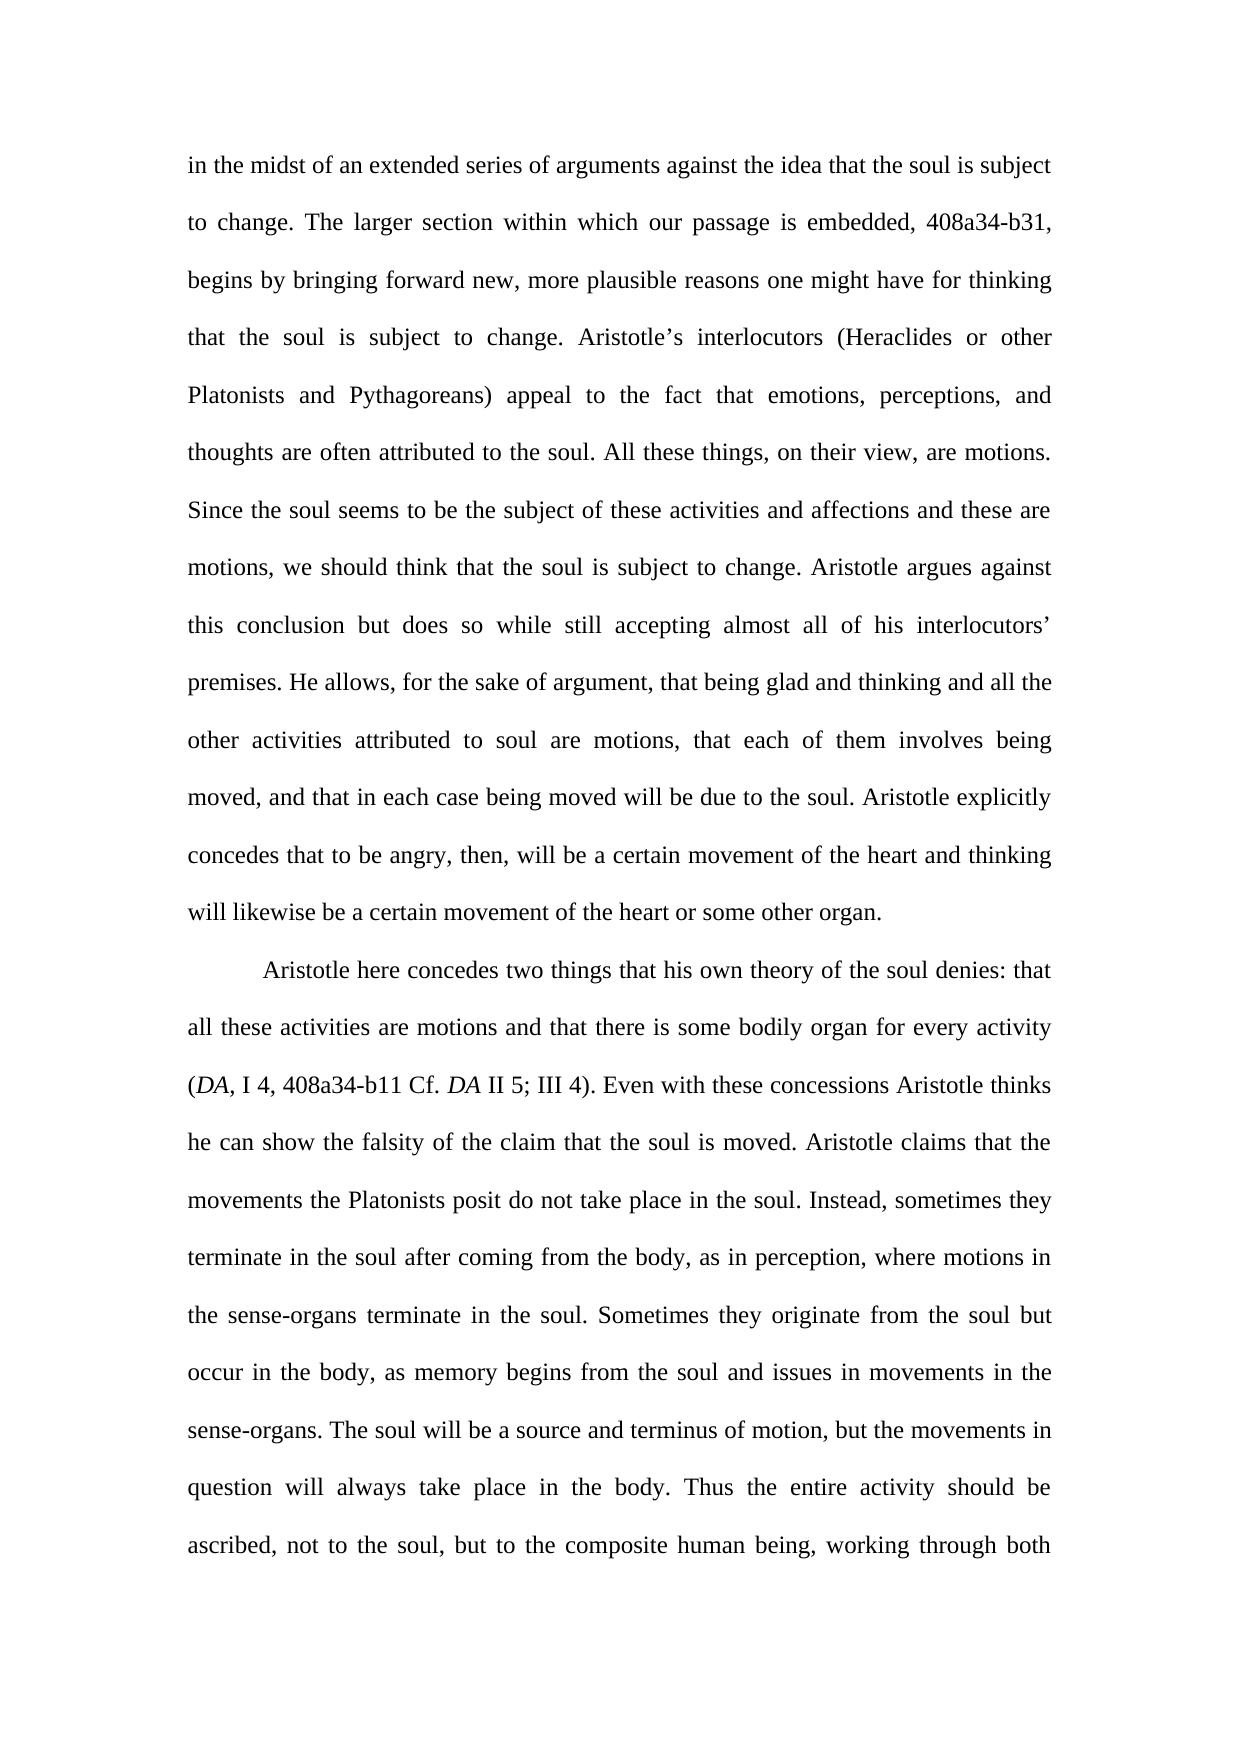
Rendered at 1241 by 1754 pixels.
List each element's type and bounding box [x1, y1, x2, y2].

text [187, 150, 1053, 926]
text [187, 955, 1053, 1559]
